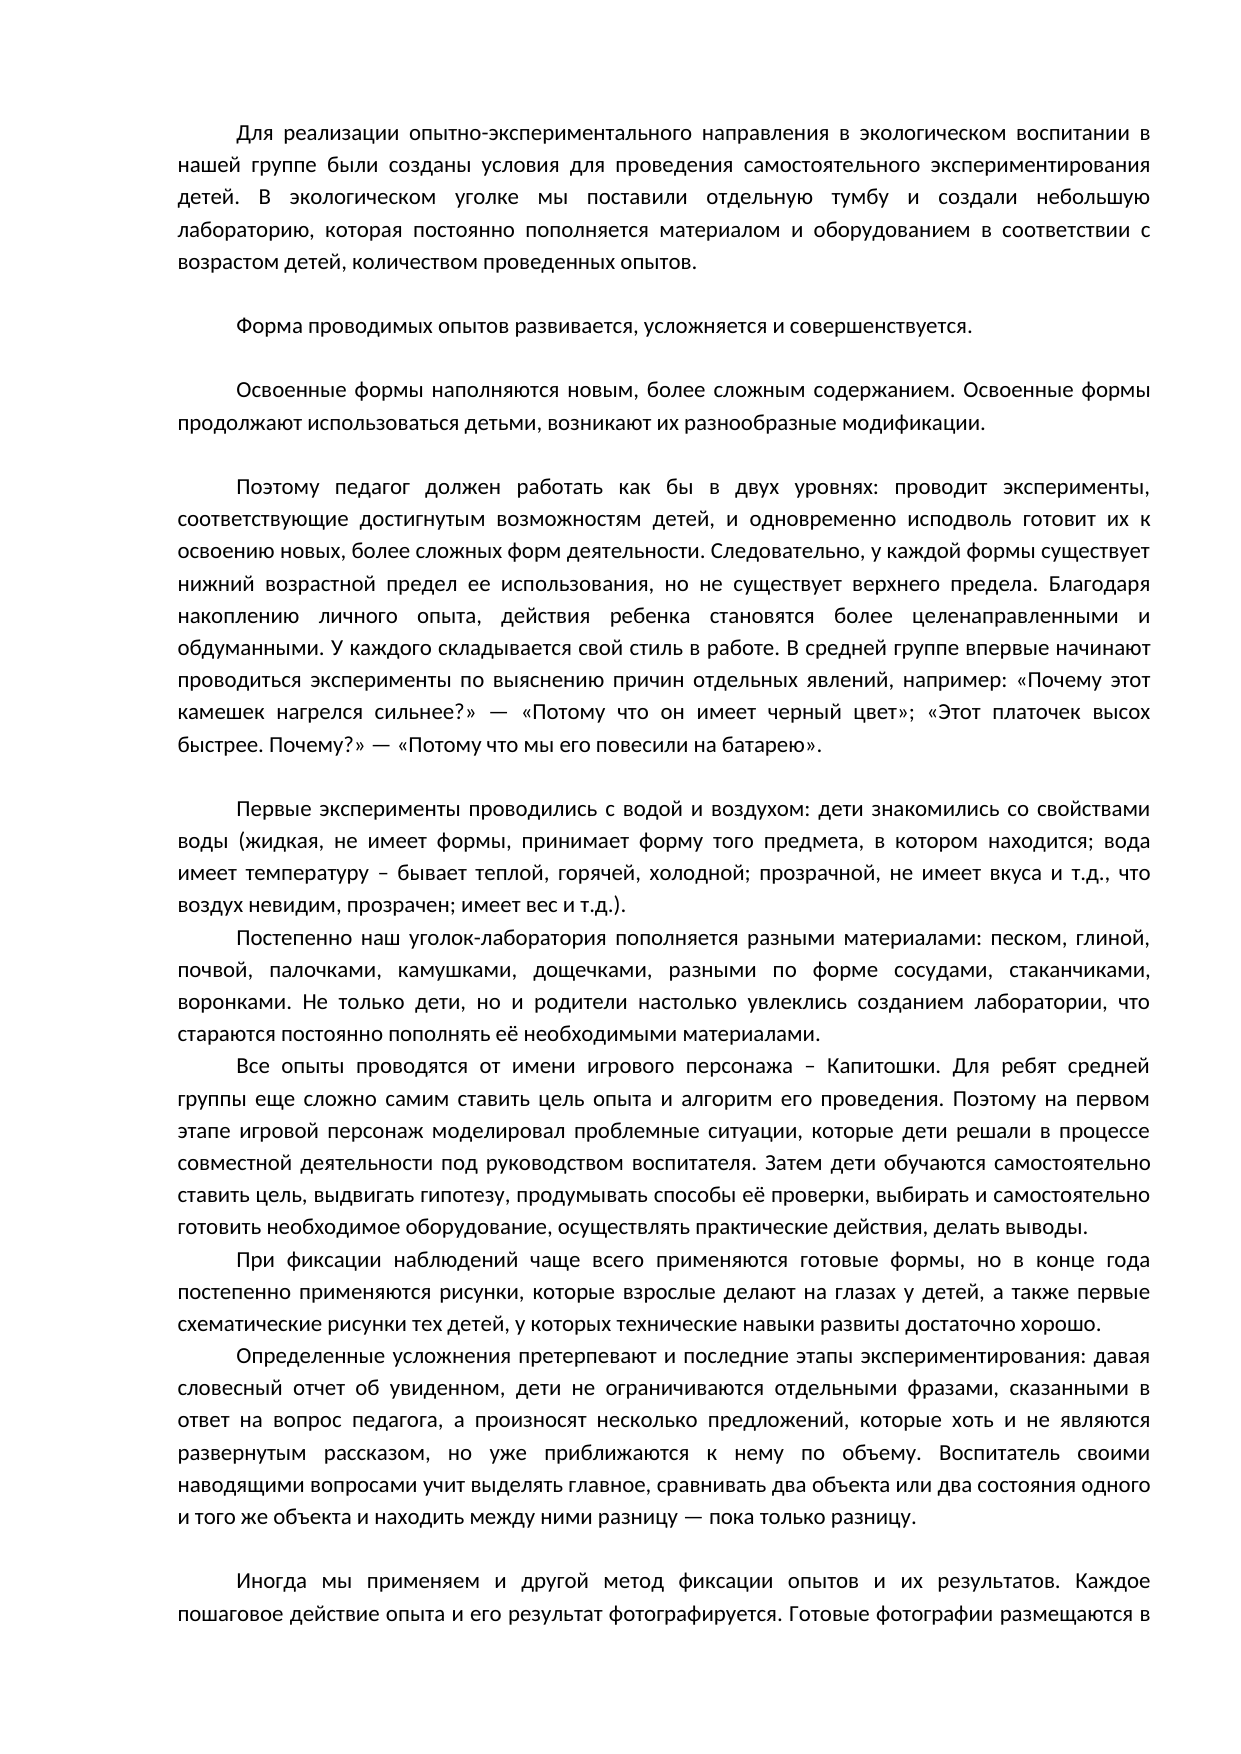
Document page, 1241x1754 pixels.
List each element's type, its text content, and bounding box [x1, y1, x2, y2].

text Первые эксперименты проводились с водой и воздухом: дети знакомились со свойствами воды (жидкая, не имеет формы, принимает форму того предмета, в котором находится; вода имеет температуру – бывает теплой, горячей, холодной; прозрачной, не имеет вкуса и т.д., что воздух невидим, прозрачен; имеет вес и т.д.). [177, 794, 1152, 919]
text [177, 1567, 1152, 1627]
text Все опыты проводятся от имени игрового персонажа – Капитошки. Для ребят средней группы еще сложно самим ставить цель опыта и алгоритм его проведения. Поэтому на первом этапе игровой персонаж моделировал проблемные ситуации, которые дети решали в процессе совместной деятельности под руководством воспитателя. Затем дети обучаются самостоятельно ставить цель, выдвигать гипотезу, продумывать способы её проверки, выбирать и самостоятельно готовить необходимое оборудование, осуществлять практические действия, делать выводы. [177, 1052, 1152, 1241]
text Определенные усложнения претерпевают и последние этапы экспериментирования: давая словесный отчет об увиденном, дети не ограничиваются отдельными фразами, сказанными в ответ на вопрос педагога, а произносят несколько предложений, которые хоть и не являются развернутым рассказом, но уже приближаются к нему по объему. Воспитатель своими наводящими вопросами учит выделять главное, сравнивать два объекта или два состояния одного и того же объекта и находить между ними разницу — пока только разницу. [177, 1341, 1152, 1530]
text Постепенно наш уголок-лаборатория пополняется разными материалами: песком, глиной, почвой, палочками, камушками, дощечками, разными по форме сосудами, стаканчиками, воронками. Не только дети, но и родители настолько увлеклись созданием лаборатории, что стараются постоянно пополнять её необходимыми материалами. [177, 923, 1152, 1047]
text Поэтому педагог должен работать как бы в двух уровнях: проводит эксперименты, соответствующие достигнутым возможностям детей, и одновременно исподволь готовит их к освоению новых, более сложных форм деятельности. Следовательно, у каждой формы существует нижний возрастной предел ее использования, но не существует верхнего предела. Благодаря накоплению личного опыта, действия ребенка становятся более целенаправленными и обдуманными. У каждого складывается свой стиль в работе. В средней группе впервые начинают проводиться эксперименты по выяснению причин отдельных явлений, например: «Почему этот камешек нагрелся сильнее?» — «Потому что он имеет черный цвет»; «Этот платочек высох быстрее. Почему?» — «Потому что мы его повесили на батарею». [177, 472, 1152, 758]
text Форма проводимых опытов развивается, усложняется и совершенствуется. [177, 311, 1152, 339]
text При фиксации наблюдений чаще всего применяются готовые формы, но в конце года постепенно применяются рисунки, которые взрослые делают на глазах у детей, а также первые схематические рисунки тех детей, у которых технические навыки развиты достаточно хорошо. [177, 1245, 1152, 1337]
text Для реализации опытно-экспериментального направления в экологическом воспитании в нашей группе были созданы условия для проведения самостоятельного экспериментирования детей. В экологическом уголке мы поставили отдельную тумбу и создали небольшую лабораторию, которая постоянно пополняется материалом и оборудованием в соответствии с возрастом детей, количеством проведенных опытов. [177, 118, 1152, 275]
text Освоенные формы наполняются новым, более сложным содержанием. Освоенные формы продолжают использоваться детьми, возникают их разнообразные модификации. [177, 376, 1152, 436]
